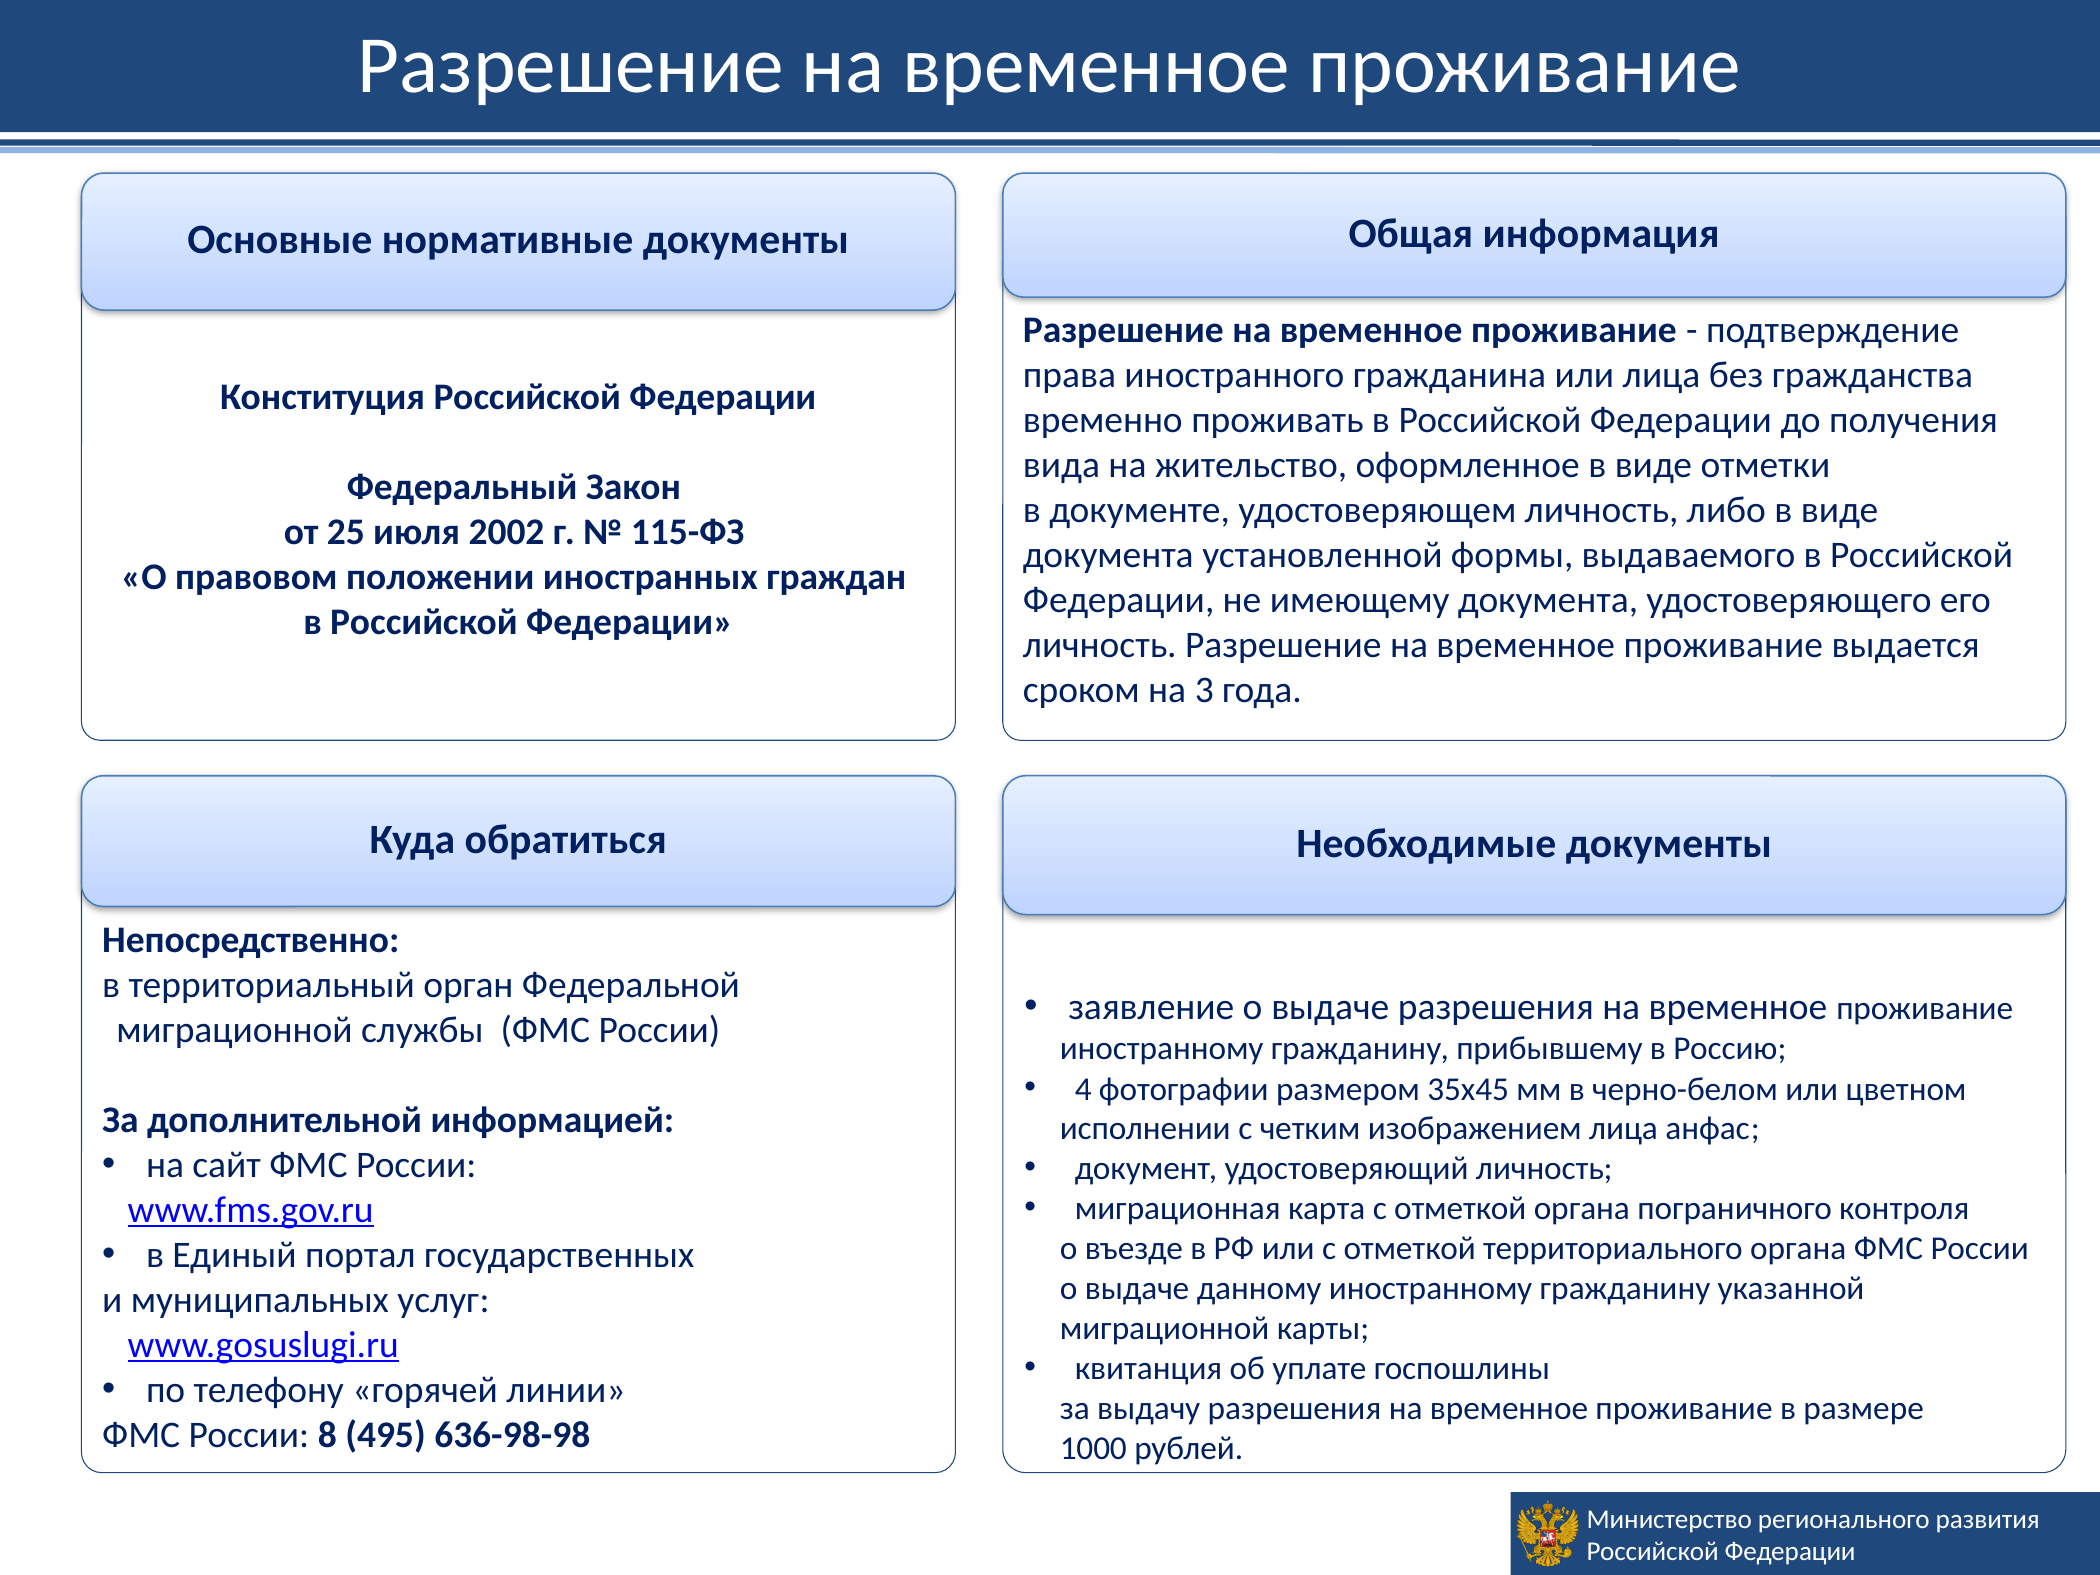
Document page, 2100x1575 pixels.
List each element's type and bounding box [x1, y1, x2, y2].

picture [1516, 1500, 1579, 1567]
